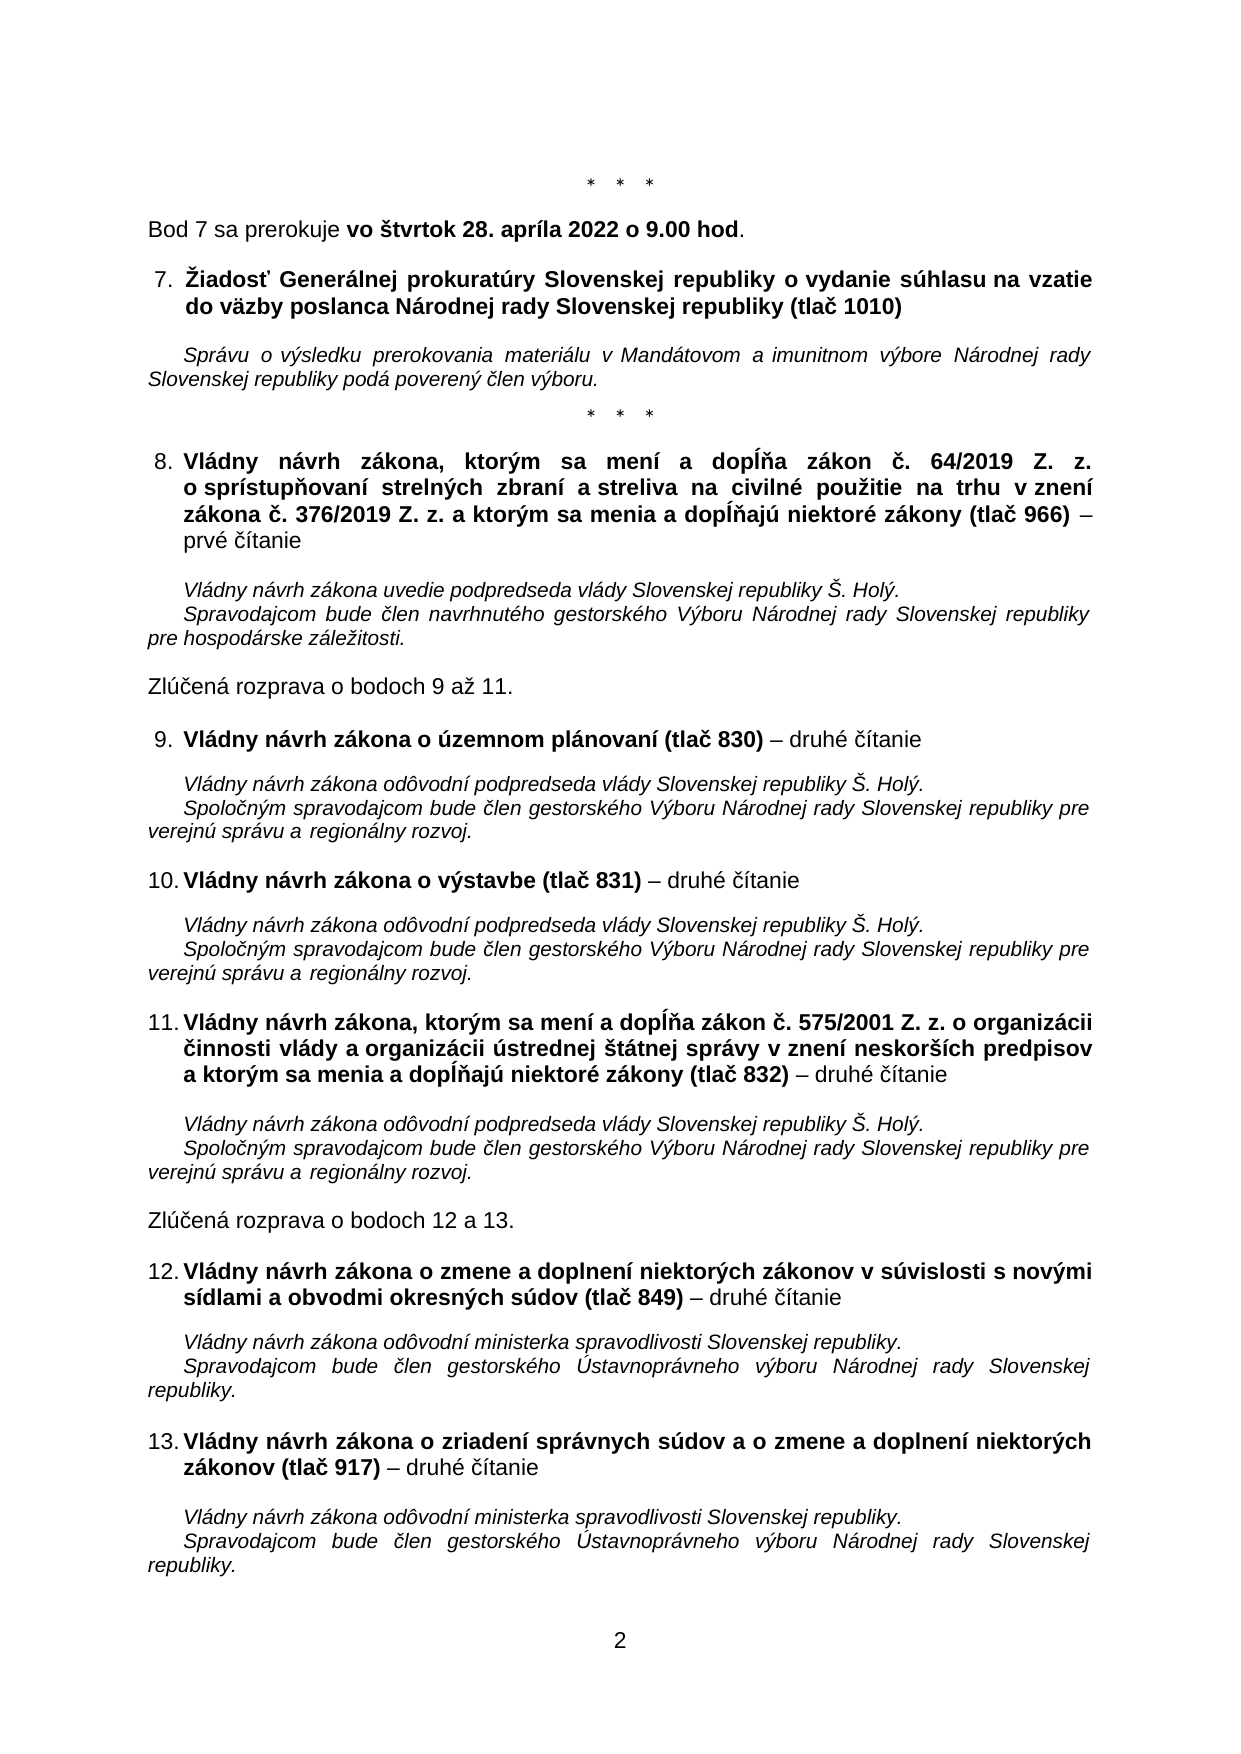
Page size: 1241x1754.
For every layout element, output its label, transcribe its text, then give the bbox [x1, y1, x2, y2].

list Vládny návrh zákona uvedie podpredseda vlády Slovenskej republiky Š. Holý. [148, 577, 1092, 601]
text Spravodajcom bude člen gestorského Ústavnoprávneho výboru Národnej rady Slovenskej republiky. [148, 1354, 1092, 1402]
text Zlúčená rozprava o bodoch 12 a 13. [148, 1207, 1092, 1234]
list Vládny návrh zákona odôvodní podpredseda vlády Slovenskej republiky Š. Holý. [148, 1112, 1092, 1136]
text Správu o výsledku prerokovania materiálu v Mandátovom a imunitnom výbore Národnej rady Slovenskej republiky podá poverený člen výboru. [148, 343, 1092, 391]
text Spoločným spravodajcom bude člen gestorského Výboru Národnej rady Slovenskej republiky pre verejnú správu a regionálny rozvoj. [148, 1136, 1092, 1183]
list Vládny návrh zákona odôvodní podpredseda vlády Slovenskej republiky Š. Holý. [148, 913, 1092, 937]
text Spoločným spravodajcom bude člen gestorského Výboru Národnej rady Slovenskej republiky pre verejnú správu a regionálny rozvoj. [148, 795, 1092, 843]
list * * * [148, 172, 1092, 202]
text 12. Vládny návrh zákona o zmene a doplnení niektorých zákonov v súvislosti s novými sídlami a obvodmi okresných súdov (tlač 849) – druhé čítanie [148, 1258, 1092, 1311]
text Spoločným spravodajcom bude člen gestorského Výboru Národnej rady Slovenskej republiky pre verejnú správu a regionálny rozvoj. [148, 937, 1092, 985]
text 8. Vládny návrh zákona, ktorým sa mení a dopĺňa zákon č. 64/2019 Z. z. o sprístupňovaní strelných zbraní a streliva na civilné použitie na trhu v znení zákona č. 376/2019 Z. z. a ktorým sa menia a dopĺňajú niektoré zákony (tlač 966) – prvé čítanie [148, 448, 1092, 553]
text Spravodajcom bude člen navrhnutého gestorského Výboru Národnej rady Slovenskej republiky pre hospodárske záležitosti. [148, 601, 1092, 649]
list Vládny návrh zákona odôvodní podpredseda vlády Slovenskej republiky Š. Holý. [148, 771, 1092, 795]
text 10. Vládny návrh zákona o výstavbe (tlač 831) – druhé čítanie [148, 867, 1092, 894]
text 13. Vládny návrh zákona o zriadení správnych súdov a o zmene a doplnení niektorých zákonov (tlač 917) – druhé čítanie [148, 1428, 1092, 1481]
text 11. Vládny návrh zákona, ktorým sa mení a dopĺňa zákon č. 575/2001 Z. z. o organizácii činnosti vlády a organizácii ústrednej štátnej správy v znení neskorších predpisov a ktorým sa menia a dopĺňajú niektoré zákony (tlač 832) – druhé čítanie [148, 1009, 1092, 1088]
text Spravodajcom bude člen gestorského Ústavnoprávneho výboru Národnej rady Slovenskej republiky. [148, 1528, 1092, 1576]
list * * * [148, 403, 1092, 434]
text 9. Vládny návrh zákona o územnom plánovaní (tlač 830) – druhé čítanie [148, 726, 1092, 752]
text Zlúčená rozprava o bodoch 9 až 11. [148, 673, 1092, 699]
text Bod 7 sa prerokuje vo štvrtok 28. apríla 2022 o 9.00 hod. [148, 216, 1092, 242]
text 7. Žiadosť Generálnej prokuratúry Slovenskej republiky o vydanie súhlasu na vzatie do väzby poslanca Národnej rady Slovenskej republiky (tlač 1010) [148, 266, 1092, 319]
list Vládny návrh zákona odôvodní ministerka spravodlivosti Slovenskej republiky. [148, 1330, 1092, 1354]
list Vládny návrh zákona odôvodní ministerka spravodlivosti Slovenskej republiky. [148, 1504, 1092, 1528]
